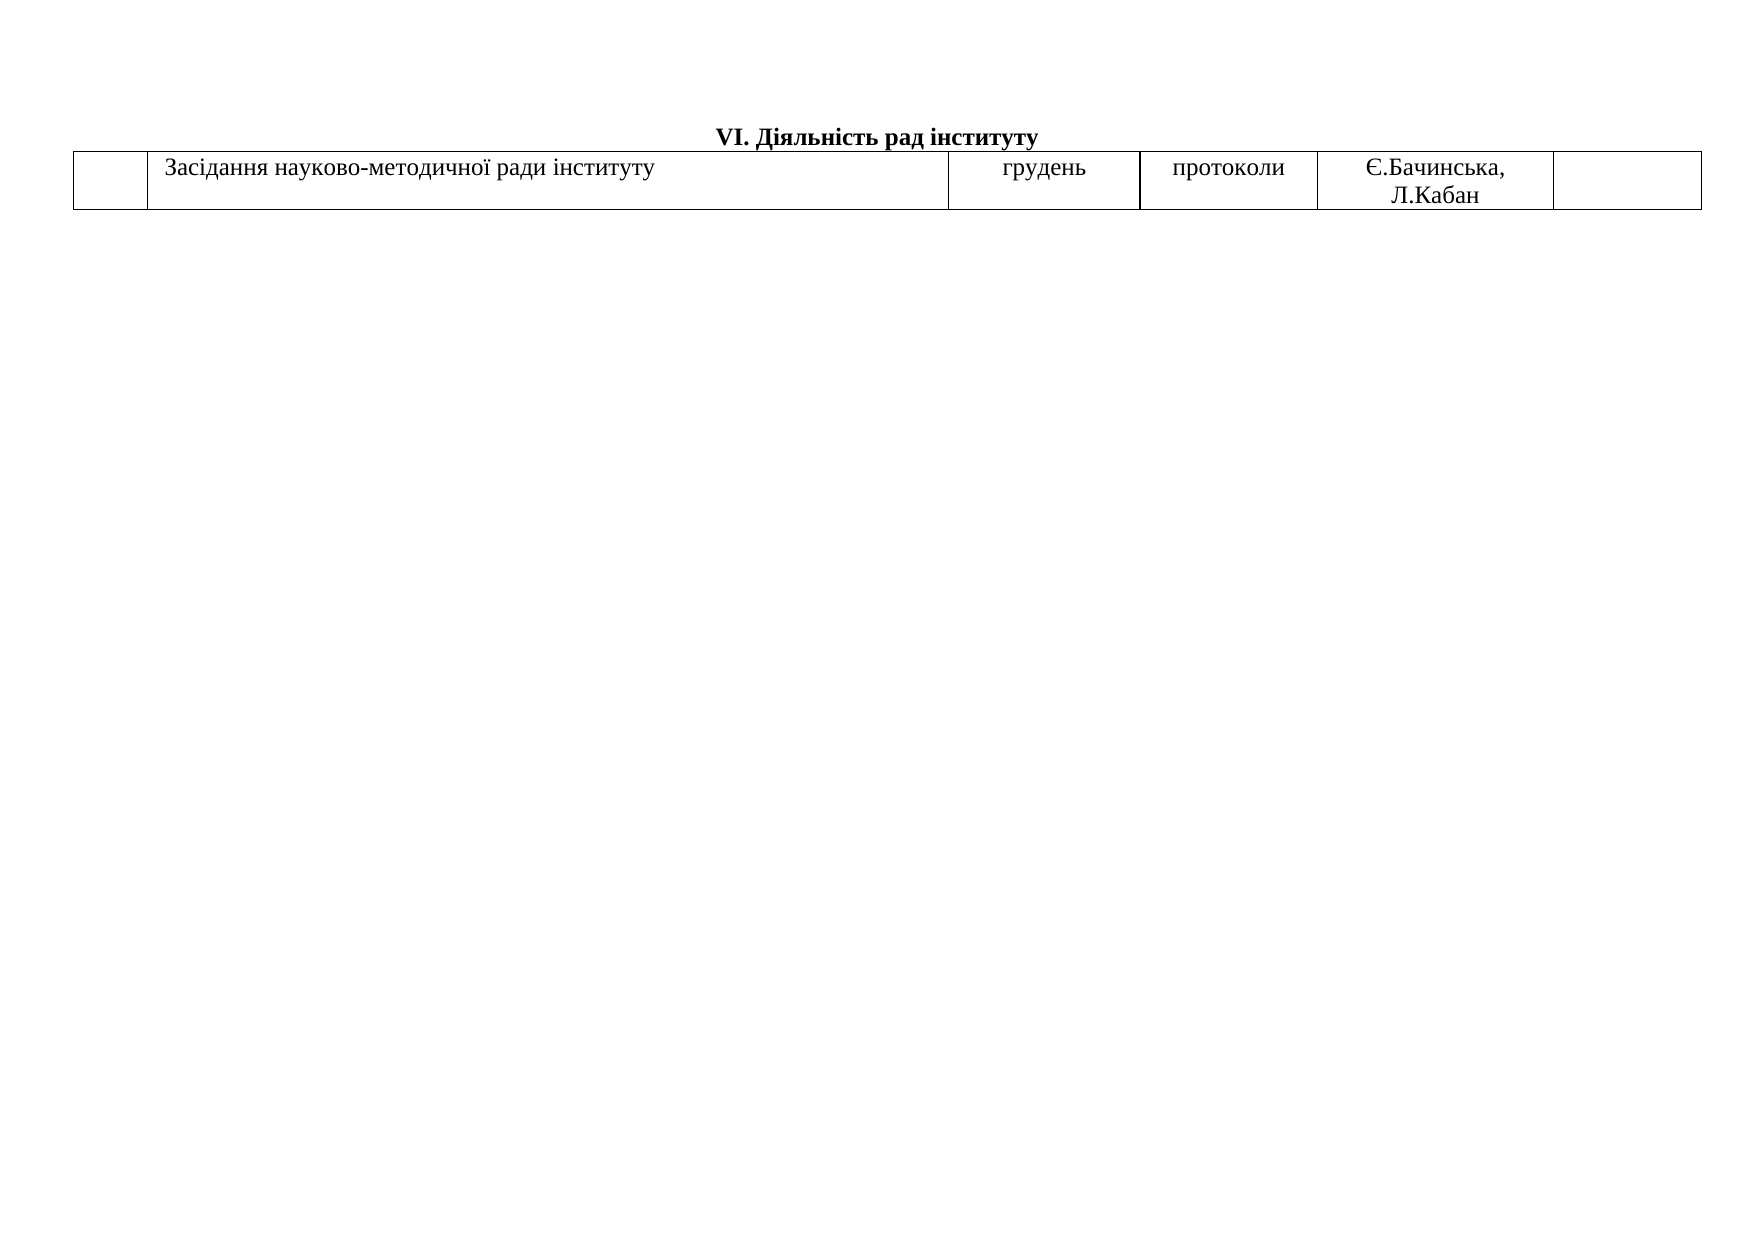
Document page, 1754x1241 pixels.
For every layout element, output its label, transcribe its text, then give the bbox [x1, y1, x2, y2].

table_header Є.Бачинська, Л.Кабан [1318, 152, 1553, 209]
table_header протоколи [1141, 152, 1317, 209]
table_header [1554, 152, 1701, 209]
table_header Засідання науково-методичної ради інституту [148, 152, 948, 209]
table_header [74, 152, 147, 209]
table_header грудень [949, 152, 1139, 209]
text VI. Діяльність рад інституту [89, 122, 1665, 151]
